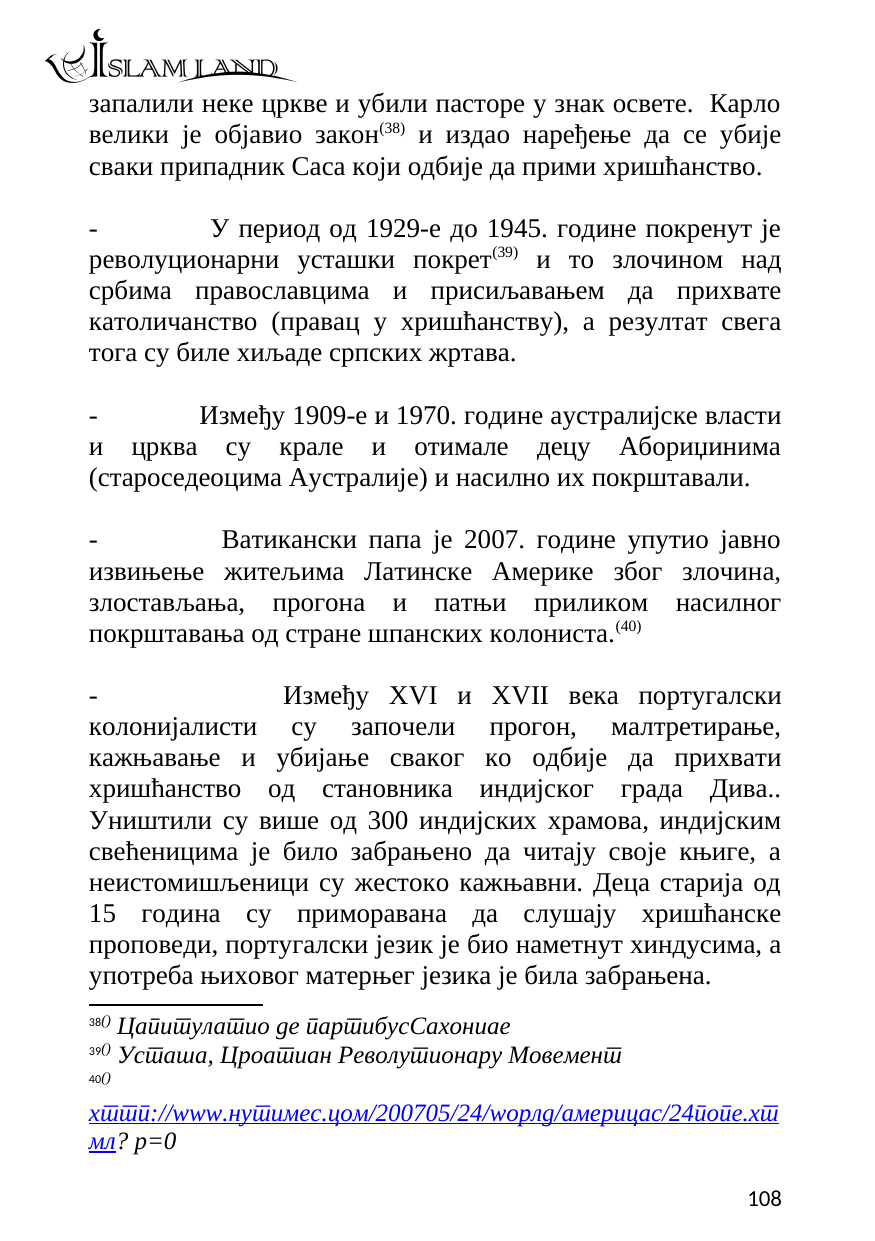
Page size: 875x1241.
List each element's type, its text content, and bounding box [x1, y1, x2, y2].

list У период од 1929-е до 1945. године покренут је револуционарни усташки покрет() и то злочином над србима православцима и присиљавањем да прихвате католичанство (правац у хришћанству), а резултат свега тога су биле хиљаде српских жртава. [89, 212, 782, 368]
picture [44, 29, 298, 83]
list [89, 87, 782, 181]
list Између 1909-е и 1970. године аустралијске власти и црква су крале и отимале децу Абориџинима (староседеоцима Аустралије) и насилно их покрштавали. [89, 399, 782, 492]
list Између XVI и XVII века португалски колонијалисти су започели прогон, малтретирање, кажњавање и убијање сваког ко одбије да прихвати хришћанство од становника индијског града Дива.. Уништили су више од 300 индијских храмова, индијским свећеницима је било забрањено да читају своје књиге, а неистомишљеници су жестоко кажњавни. Деца старија од 15 година су приморавана да слушају хришћанске проповеди, португалски језик је био наметнут хиндусима, а употреба њиховог матерњег језика је била забрањена. [89, 679, 782, 991]
list Ватикански папа је 2007. године упутио јавно извињење житељима Латинске Америке због злочина, злостављања, прогона и патњи приликом насилног покрштавања од стране шпанских колониста.() [89, 523, 782, 648]
